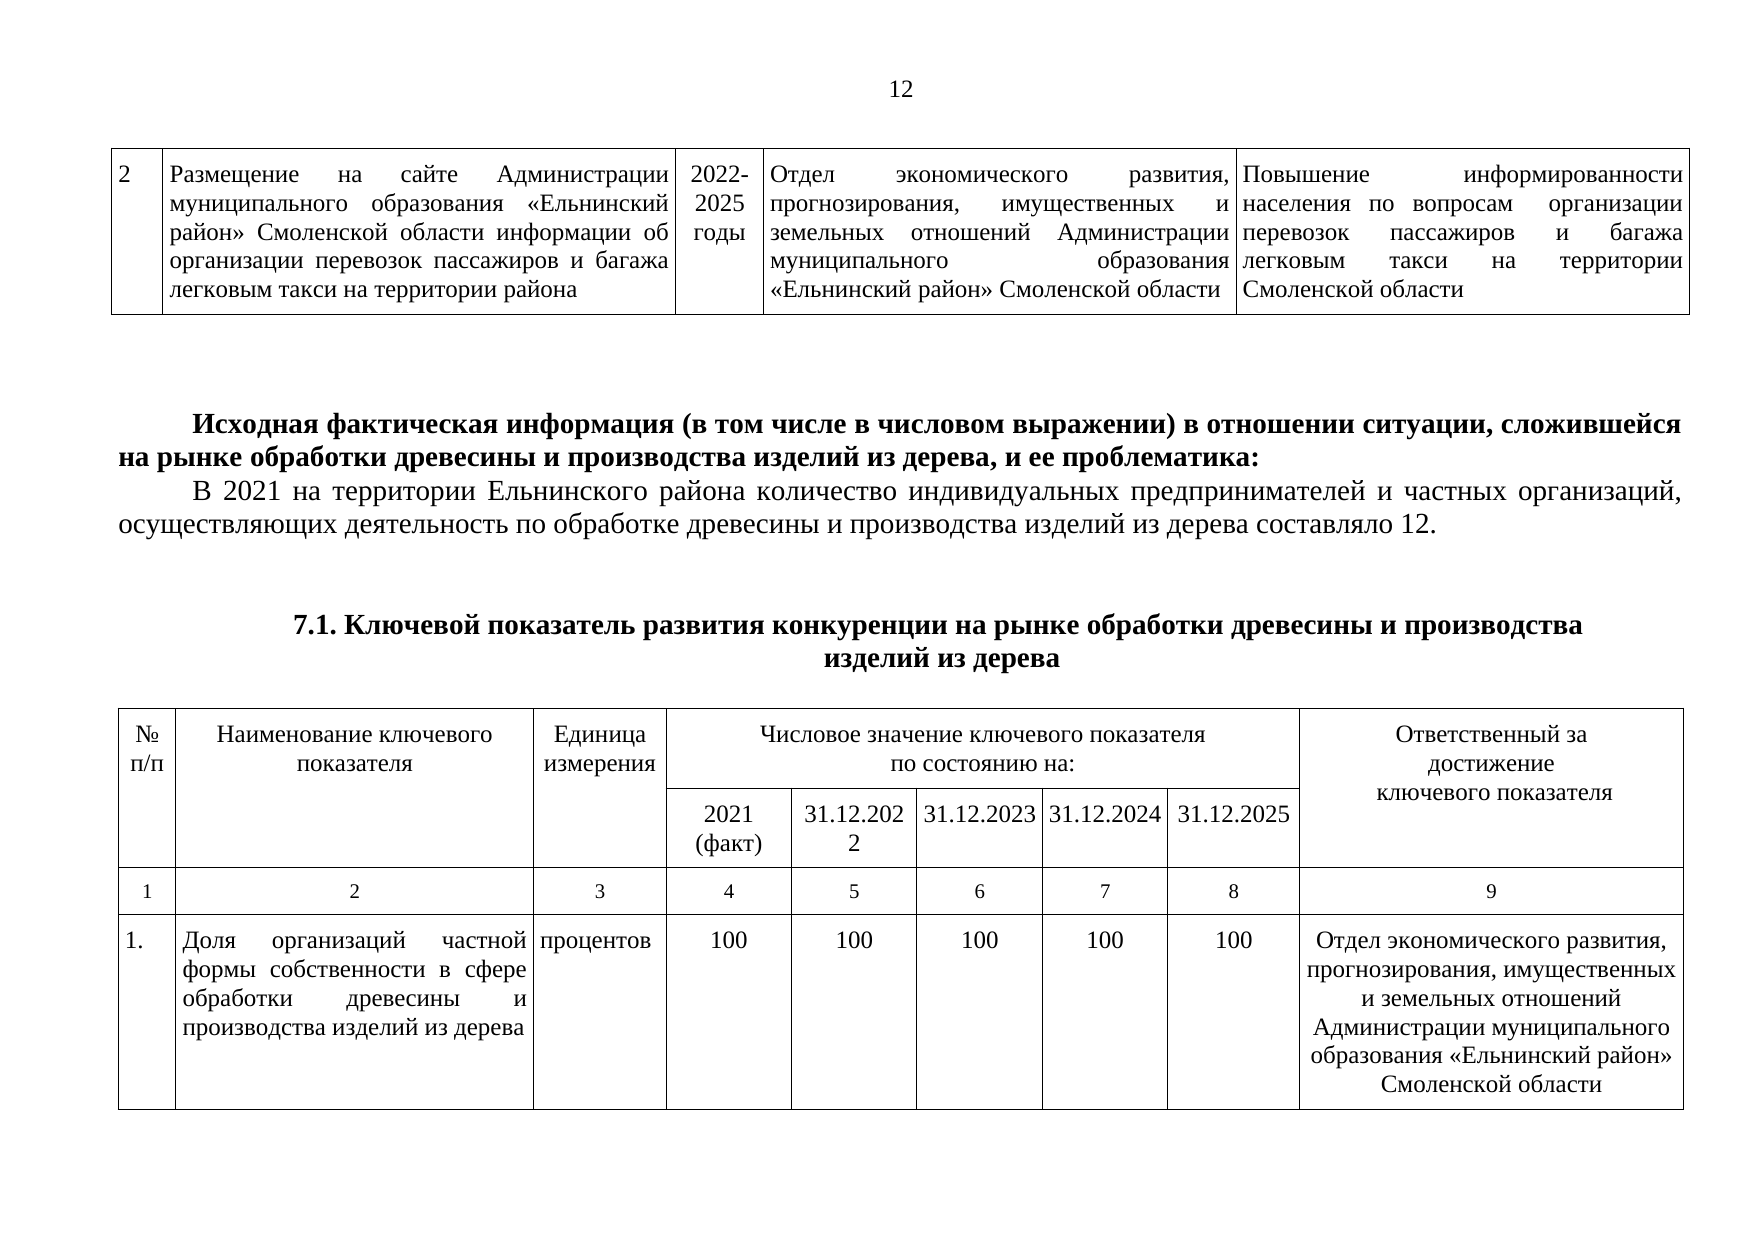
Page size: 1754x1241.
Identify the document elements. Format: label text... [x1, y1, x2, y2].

table_cell 31.12.2024 [1043, 789, 1167, 867]
table_cell 100 [1043, 915, 1167, 1108]
text изделий из дерева [118, 641, 1683, 674]
table_cell Размещение на сайте Администрации муниципального образования «Ельнинский район» Смоленской области информации об организации перевозок пассажиров и багажа легковым такси на территории района [163, 149, 675, 314]
table_cell 2 [112, 149, 162, 314]
table_cell 31.12.2022 [792, 789, 916, 867]
text 7.1. Ключевой показатель развития конкуренции на рынке обработки древесины и производства [118, 607, 1683, 641]
table_cell 1. [119, 915, 175, 1108]
table_cell 2022-2025 годы [676, 149, 763, 314]
table_cell 2 [176, 868, 533, 914]
table_cell 100 [917, 915, 1042, 1108]
text Исходная фактическая информация (в том числе в числовом выражении) в отношении ситуации, сложившейся на рынке обработки древесины и производства изделий из дерева, и ее проблематика: [118, 406, 1683, 473]
table_header Ответственный за достижение ключевого показателя [1300, 709, 1683, 867]
table_cell 100 [1168, 915, 1299, 1108]
table_cell 100 [792, 915, 916, 1108]
table_header Единица измерения [534, 709, 666, 867]
table_cell 5 [792, 868, 916, 914]
table_cell 1 [119, 868, 175, 914]
table_header Числовое значение ключевого показателя по состоянию на: [667, 709, 1299, 787]
table_cell 7 [1043, 868, 1167, 914]
table_cell 3 [534, 868, 666, 914]
table_cell процентов [534, 915, 666, 1108]
text В 2021 на территории Ельнинского района количество индивидуальных предпринимателей и частных организаций, осуществляющих деятельность по обработке древесины и производства изделий из дерева составляло 12. [118, 473, 1683, 540]
table_cell 4 [667, 868, 791, 914]
table_cell 8 [1168, 868, 1299, 914]
table_cell 31.12.2023 [917, 789, 1042, 867]
table_cell 9 [1300, 868, 1683, 914]
table_header Наименование ключевого показателя [176, 709, 533, 867]
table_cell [764, 149, 1236, 314]
table_cell Повышение информированности населения по вопросам организации перевозок пассажиров и багажа легковым такси на территории Смоленской области [1237, 149, 1689, 314]
table_cell Доля организаций частной формы собственности в сфере обработки древесины и производства изделий из дерева [176, 915, 533, 1108]
table_cell 6 [917, 868, 1042, 914]
table_cell 100 [667, 915, 791, 1108]
table_cell 31.12.2025 [1168, 789, 1299, 867]
table_header № п/п [119, 709, 175, 867]
table_cell 2021 (факт) [667, 789, 791, 867]
